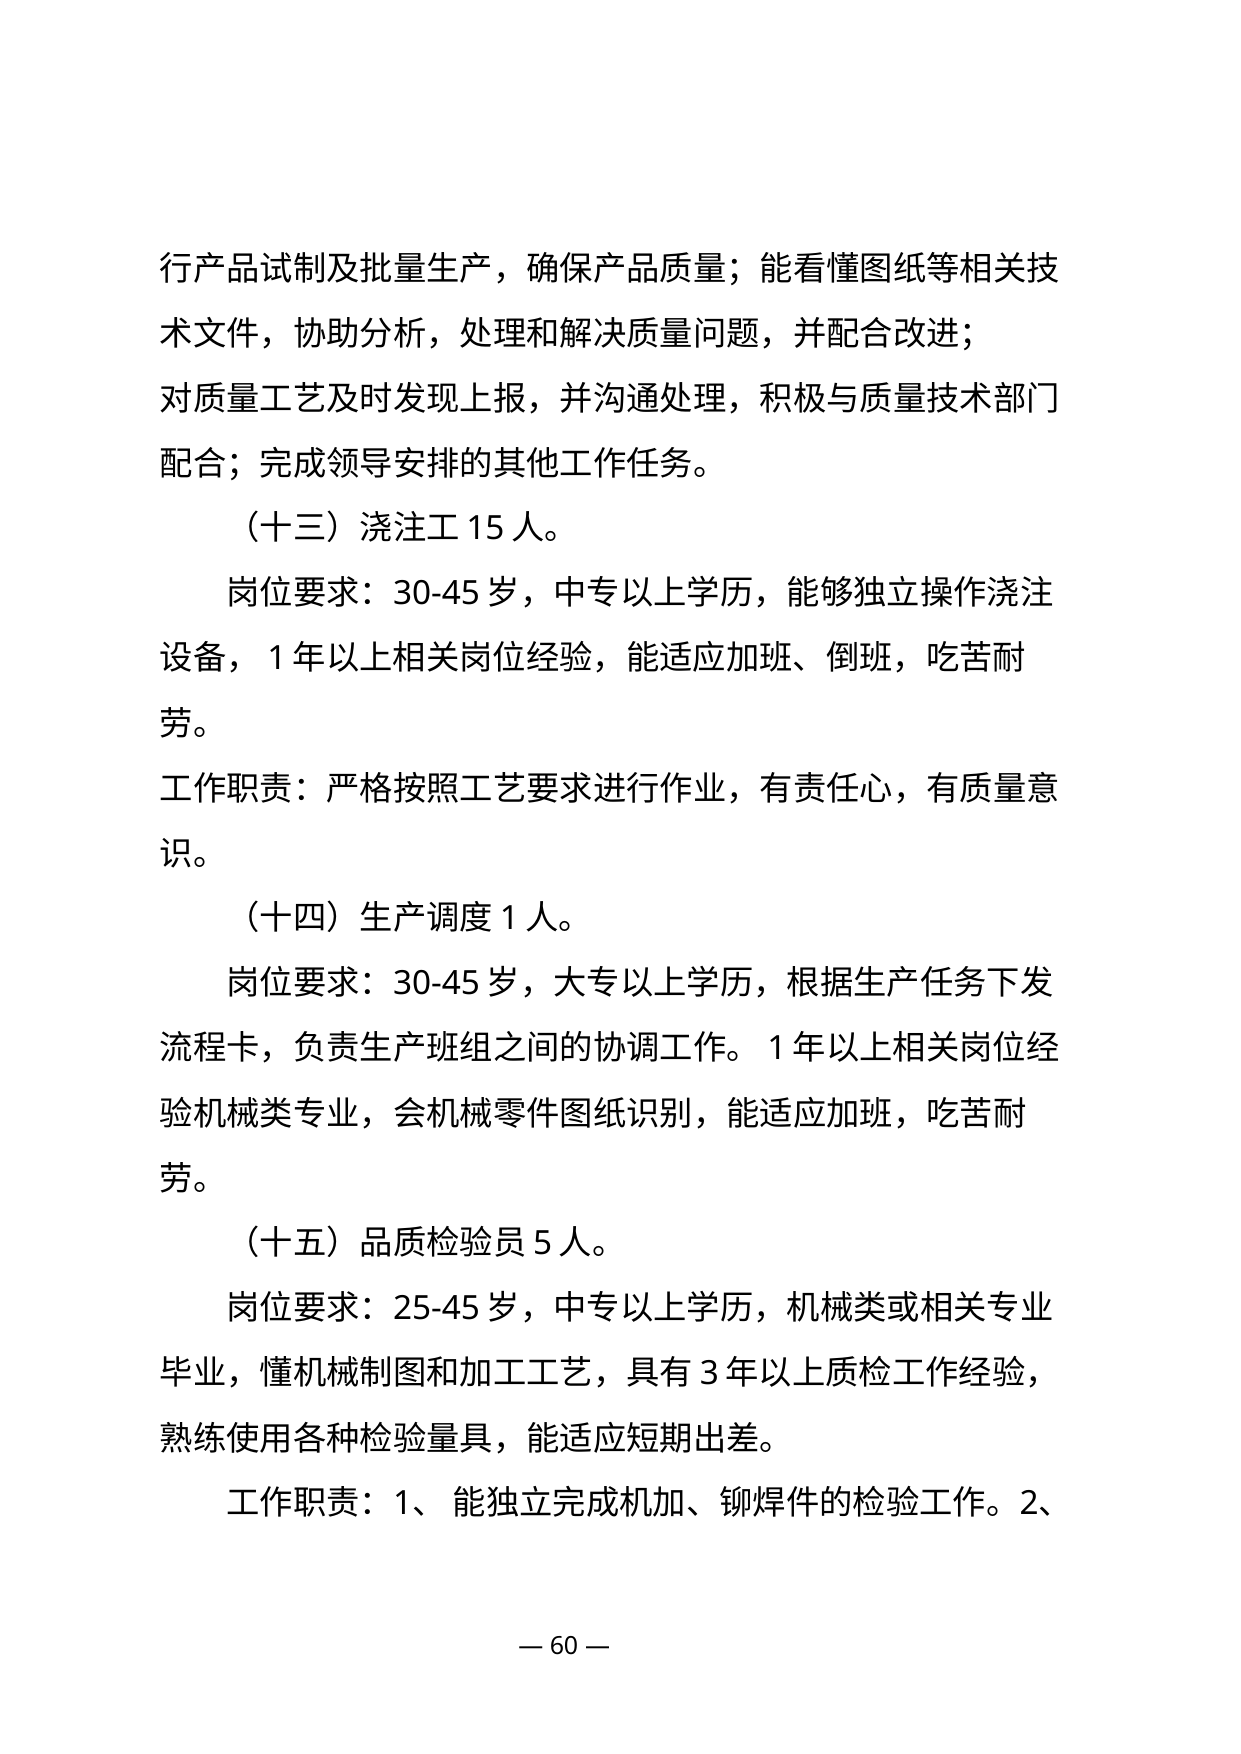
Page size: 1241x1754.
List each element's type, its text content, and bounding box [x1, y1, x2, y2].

text （十四）生产调度1人。 [159, 883, 1081, 948]
text 对质量工艺及时发现上报，并沟通处理，积极与质量技术部门配合；完成领导安排的其他工作任务。 [159, 363, 1081, 493]
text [159, 1468, 1081, 1533]
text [159, 233, 1081, 363]
list （十五）品质检验员5人。 [159, 1208, 1081, 1273]
text 岗位要求：25-45岁，中专以上学历，机械类或相关专业毕业，懂机械制图和加工工艺，具有3年以上质检工作经验，熟练使用各种检验量具，能适应短期出差。 [159, 1273, 1081, 1468]
text 岗位要求：30-45岁，中专以上学历，能够独立操作浇注设备， 1年以上相关岗位经验，能适应加班、倒班，吃苦耐劳。 [159, 558, 1081, 753]
text 岗位要求：30-45岁，大专以上学历，根据生产任务下发流程卡，负责生产班组之间的协调工作。 1年以上相关岗位经验机械类专业，会机械零件图纸识别，能适应加班，吃苦耐劳。 [159, 948, 1081, 1208]
list （十三）浇注工15人。 [159, 493, 1081, 558]
text 工作职责：严格按照工艺要求进行作业，有责任心，有质量意识。 [159, 753, 1081, 883]
